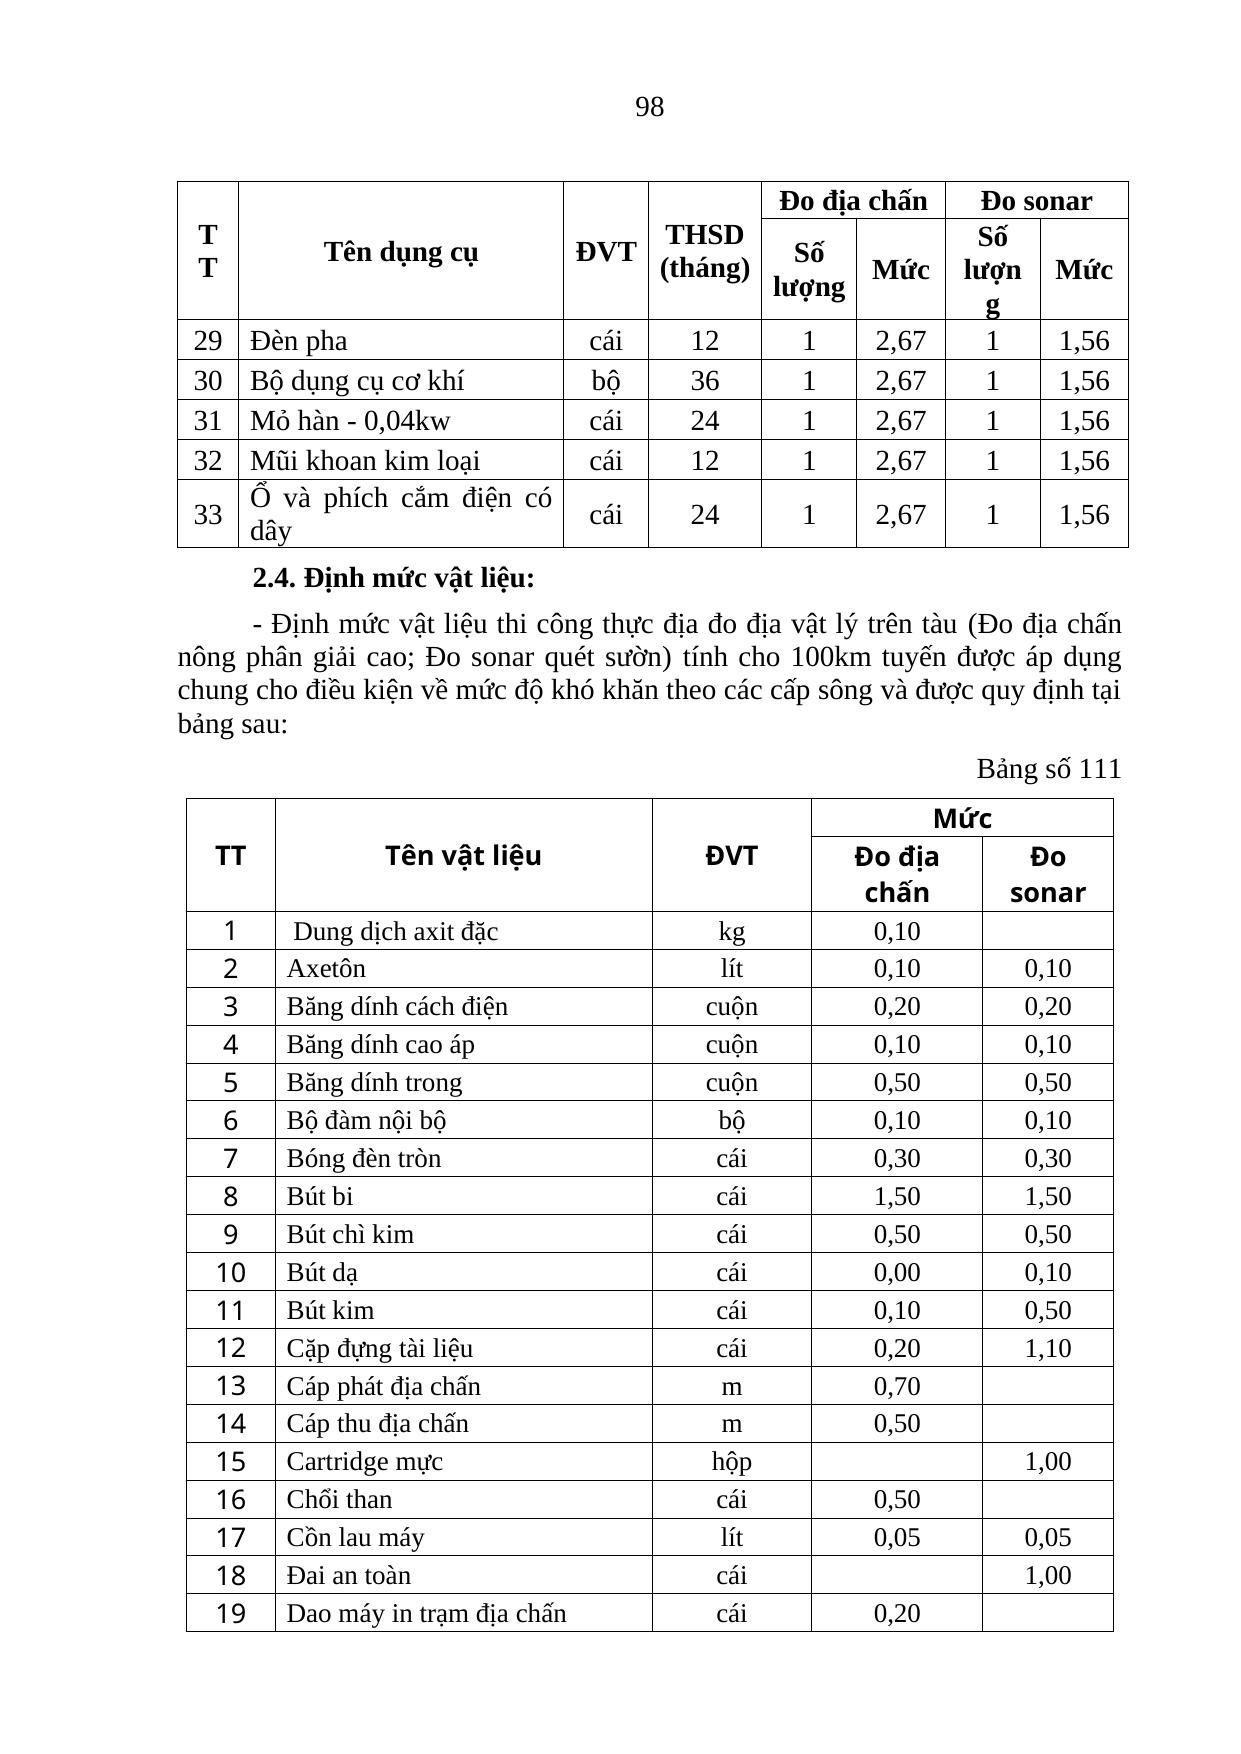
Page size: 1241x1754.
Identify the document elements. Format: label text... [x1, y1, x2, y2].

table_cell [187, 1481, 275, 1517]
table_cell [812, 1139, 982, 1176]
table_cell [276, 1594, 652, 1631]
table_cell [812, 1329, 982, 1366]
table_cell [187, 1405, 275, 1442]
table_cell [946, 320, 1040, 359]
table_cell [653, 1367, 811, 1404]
text Bảng số 111 [177, 752, 1122, 786]
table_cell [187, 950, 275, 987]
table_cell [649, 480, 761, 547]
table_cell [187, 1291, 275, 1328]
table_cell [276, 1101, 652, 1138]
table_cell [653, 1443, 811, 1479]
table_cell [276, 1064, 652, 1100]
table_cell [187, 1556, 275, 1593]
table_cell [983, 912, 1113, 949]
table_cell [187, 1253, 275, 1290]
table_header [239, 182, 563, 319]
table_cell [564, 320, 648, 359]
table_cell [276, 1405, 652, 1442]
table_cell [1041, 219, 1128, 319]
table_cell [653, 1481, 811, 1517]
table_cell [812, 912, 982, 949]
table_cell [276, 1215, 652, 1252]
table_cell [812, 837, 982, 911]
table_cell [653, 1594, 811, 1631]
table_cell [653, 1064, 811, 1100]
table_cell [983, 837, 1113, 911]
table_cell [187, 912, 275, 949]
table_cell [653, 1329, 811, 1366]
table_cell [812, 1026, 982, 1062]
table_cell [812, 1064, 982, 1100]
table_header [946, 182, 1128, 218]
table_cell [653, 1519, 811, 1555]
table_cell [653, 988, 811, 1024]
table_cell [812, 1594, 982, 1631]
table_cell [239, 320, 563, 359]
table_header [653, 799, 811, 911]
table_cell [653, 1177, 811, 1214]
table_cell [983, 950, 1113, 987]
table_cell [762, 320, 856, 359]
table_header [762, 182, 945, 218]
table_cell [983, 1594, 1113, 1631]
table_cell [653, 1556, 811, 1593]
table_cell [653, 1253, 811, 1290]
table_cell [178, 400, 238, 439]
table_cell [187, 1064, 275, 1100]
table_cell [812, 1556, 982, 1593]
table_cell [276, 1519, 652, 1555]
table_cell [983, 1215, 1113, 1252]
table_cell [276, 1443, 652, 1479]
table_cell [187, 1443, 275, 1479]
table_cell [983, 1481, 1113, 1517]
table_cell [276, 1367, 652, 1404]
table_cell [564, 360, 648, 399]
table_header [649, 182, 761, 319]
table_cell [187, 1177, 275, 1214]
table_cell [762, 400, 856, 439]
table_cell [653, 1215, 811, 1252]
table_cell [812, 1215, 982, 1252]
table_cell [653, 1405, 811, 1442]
text 2.4. Định mức vật liệu: [177, 561, 1122, 594]
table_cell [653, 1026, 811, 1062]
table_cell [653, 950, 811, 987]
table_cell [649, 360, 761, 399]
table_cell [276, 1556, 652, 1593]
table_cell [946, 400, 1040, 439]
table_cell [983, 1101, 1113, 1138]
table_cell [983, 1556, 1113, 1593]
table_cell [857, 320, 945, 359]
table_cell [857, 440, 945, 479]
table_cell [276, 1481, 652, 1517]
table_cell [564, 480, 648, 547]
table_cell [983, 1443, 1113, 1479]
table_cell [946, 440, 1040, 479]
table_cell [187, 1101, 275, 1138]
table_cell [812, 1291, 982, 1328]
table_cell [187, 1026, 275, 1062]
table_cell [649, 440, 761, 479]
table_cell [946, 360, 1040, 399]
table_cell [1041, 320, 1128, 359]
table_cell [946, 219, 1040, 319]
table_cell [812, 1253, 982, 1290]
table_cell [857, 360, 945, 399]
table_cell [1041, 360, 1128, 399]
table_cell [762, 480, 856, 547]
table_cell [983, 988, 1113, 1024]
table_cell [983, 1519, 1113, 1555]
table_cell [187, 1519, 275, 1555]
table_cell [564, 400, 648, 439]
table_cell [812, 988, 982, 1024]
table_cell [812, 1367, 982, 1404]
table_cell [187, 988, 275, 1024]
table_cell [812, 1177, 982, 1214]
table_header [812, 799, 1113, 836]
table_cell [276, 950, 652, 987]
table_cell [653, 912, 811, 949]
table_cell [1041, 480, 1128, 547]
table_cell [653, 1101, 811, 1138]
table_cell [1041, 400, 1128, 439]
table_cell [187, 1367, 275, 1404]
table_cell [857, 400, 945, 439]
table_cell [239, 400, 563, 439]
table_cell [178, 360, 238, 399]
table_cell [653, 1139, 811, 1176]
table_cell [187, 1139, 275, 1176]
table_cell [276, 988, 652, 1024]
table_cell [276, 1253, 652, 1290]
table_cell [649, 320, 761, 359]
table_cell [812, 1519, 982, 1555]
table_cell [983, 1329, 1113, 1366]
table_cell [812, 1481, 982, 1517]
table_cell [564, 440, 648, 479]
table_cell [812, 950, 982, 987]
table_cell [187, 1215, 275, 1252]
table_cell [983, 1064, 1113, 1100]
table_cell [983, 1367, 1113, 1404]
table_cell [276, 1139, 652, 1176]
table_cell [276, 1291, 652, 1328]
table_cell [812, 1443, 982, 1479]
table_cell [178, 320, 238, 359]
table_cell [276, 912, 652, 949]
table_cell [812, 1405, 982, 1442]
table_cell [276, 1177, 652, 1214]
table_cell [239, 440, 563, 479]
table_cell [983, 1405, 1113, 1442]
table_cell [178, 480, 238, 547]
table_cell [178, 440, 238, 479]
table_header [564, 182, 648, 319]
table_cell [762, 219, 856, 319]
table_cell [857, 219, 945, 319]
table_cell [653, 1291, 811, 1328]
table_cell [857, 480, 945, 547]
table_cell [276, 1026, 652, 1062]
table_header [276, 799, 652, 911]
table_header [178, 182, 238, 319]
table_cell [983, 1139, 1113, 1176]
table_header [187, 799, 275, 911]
text - Định mức vật liệu thi công thực địa đo địa vật lý trên tàu (Đo địa chấn nông phân giải cao; Đo sonar quét sườn) tính cho 100km tuyến được áp dụng chung cho điều kiện về mức độ khó khăn theo các cấp sông và được quy định tại bảng sau: [177, 606, 1122, 740]
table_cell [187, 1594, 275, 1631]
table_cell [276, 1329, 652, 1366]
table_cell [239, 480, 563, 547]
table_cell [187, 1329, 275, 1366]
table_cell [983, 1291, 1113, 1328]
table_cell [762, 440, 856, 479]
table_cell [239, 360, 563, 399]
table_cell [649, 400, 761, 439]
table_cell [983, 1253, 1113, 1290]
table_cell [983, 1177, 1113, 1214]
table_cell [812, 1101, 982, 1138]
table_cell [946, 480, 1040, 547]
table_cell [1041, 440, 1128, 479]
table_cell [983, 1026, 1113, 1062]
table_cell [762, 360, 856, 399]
